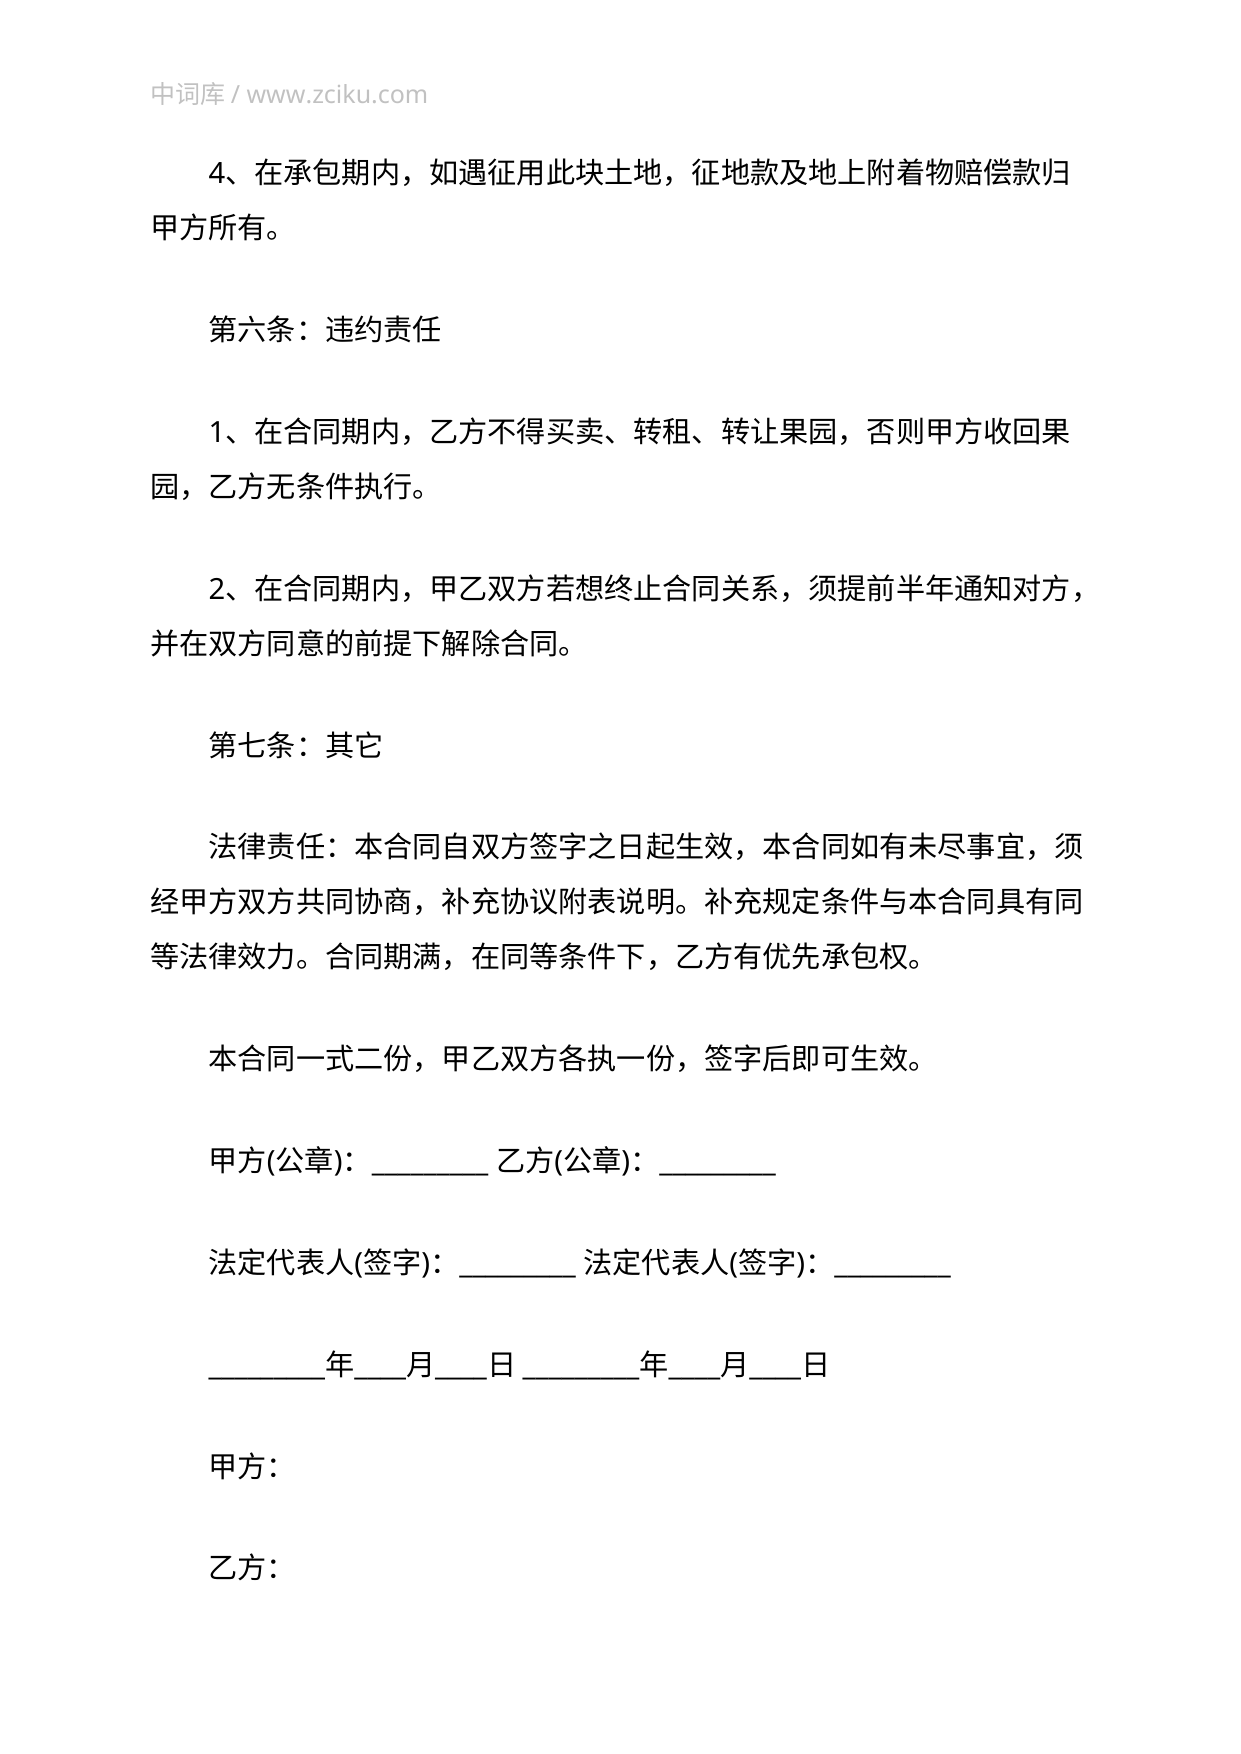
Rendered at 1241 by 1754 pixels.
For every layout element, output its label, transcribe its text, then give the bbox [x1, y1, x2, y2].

text 1、在合同期内，乙方不得买卖、转租、转让果园，否则甲方收回果园，乙方无条件执行。 [150, 408, 1090, 506]
text 法律责任：本合同自双方签字之日起生效，本合同如有未尽事宜，须经甲方双方共同协商，补充协议附表说明。补充规定条件与本合同具有同等法律效力。合同期满，在同等条件下，乙方有优先承包权。 [150, 824, 1090, 976]
text _________年____月____日 _________年____月____日 [150, 1341, 1090, 1383]
text 本合同一式二份，甲乙双方各执一份，签字后即可生效。 [150, 1035, 1090, 1078]
text 甲方： [150, 1443, 1090, 1485]
text 乙方： [150, 1545, 1090, 1587]
text 第六条：违约责任 [150, 307, 1090, 349]
text 4、在承包期内，如遇征用此块土地，征地款及地上附着物赔偿款归甲方所有。 [150, 150, 1090, 247]
text 第七条：其它 [150, 722, 1090, 764]
text 2、在合同期内，甲乙双方若想终止合同关系，须提前半年通知对方，并在双方同意的前提下解除合同。 [150, 565, 1090, 663]
text 法定代表人(签字)：_________ 法定代表人(签字)：_________ [150, 1239, 1090, 1282]
text 甲方(公章)：_________ 乙方(公章)：_________ [150, 1137, 1090, 1179]
